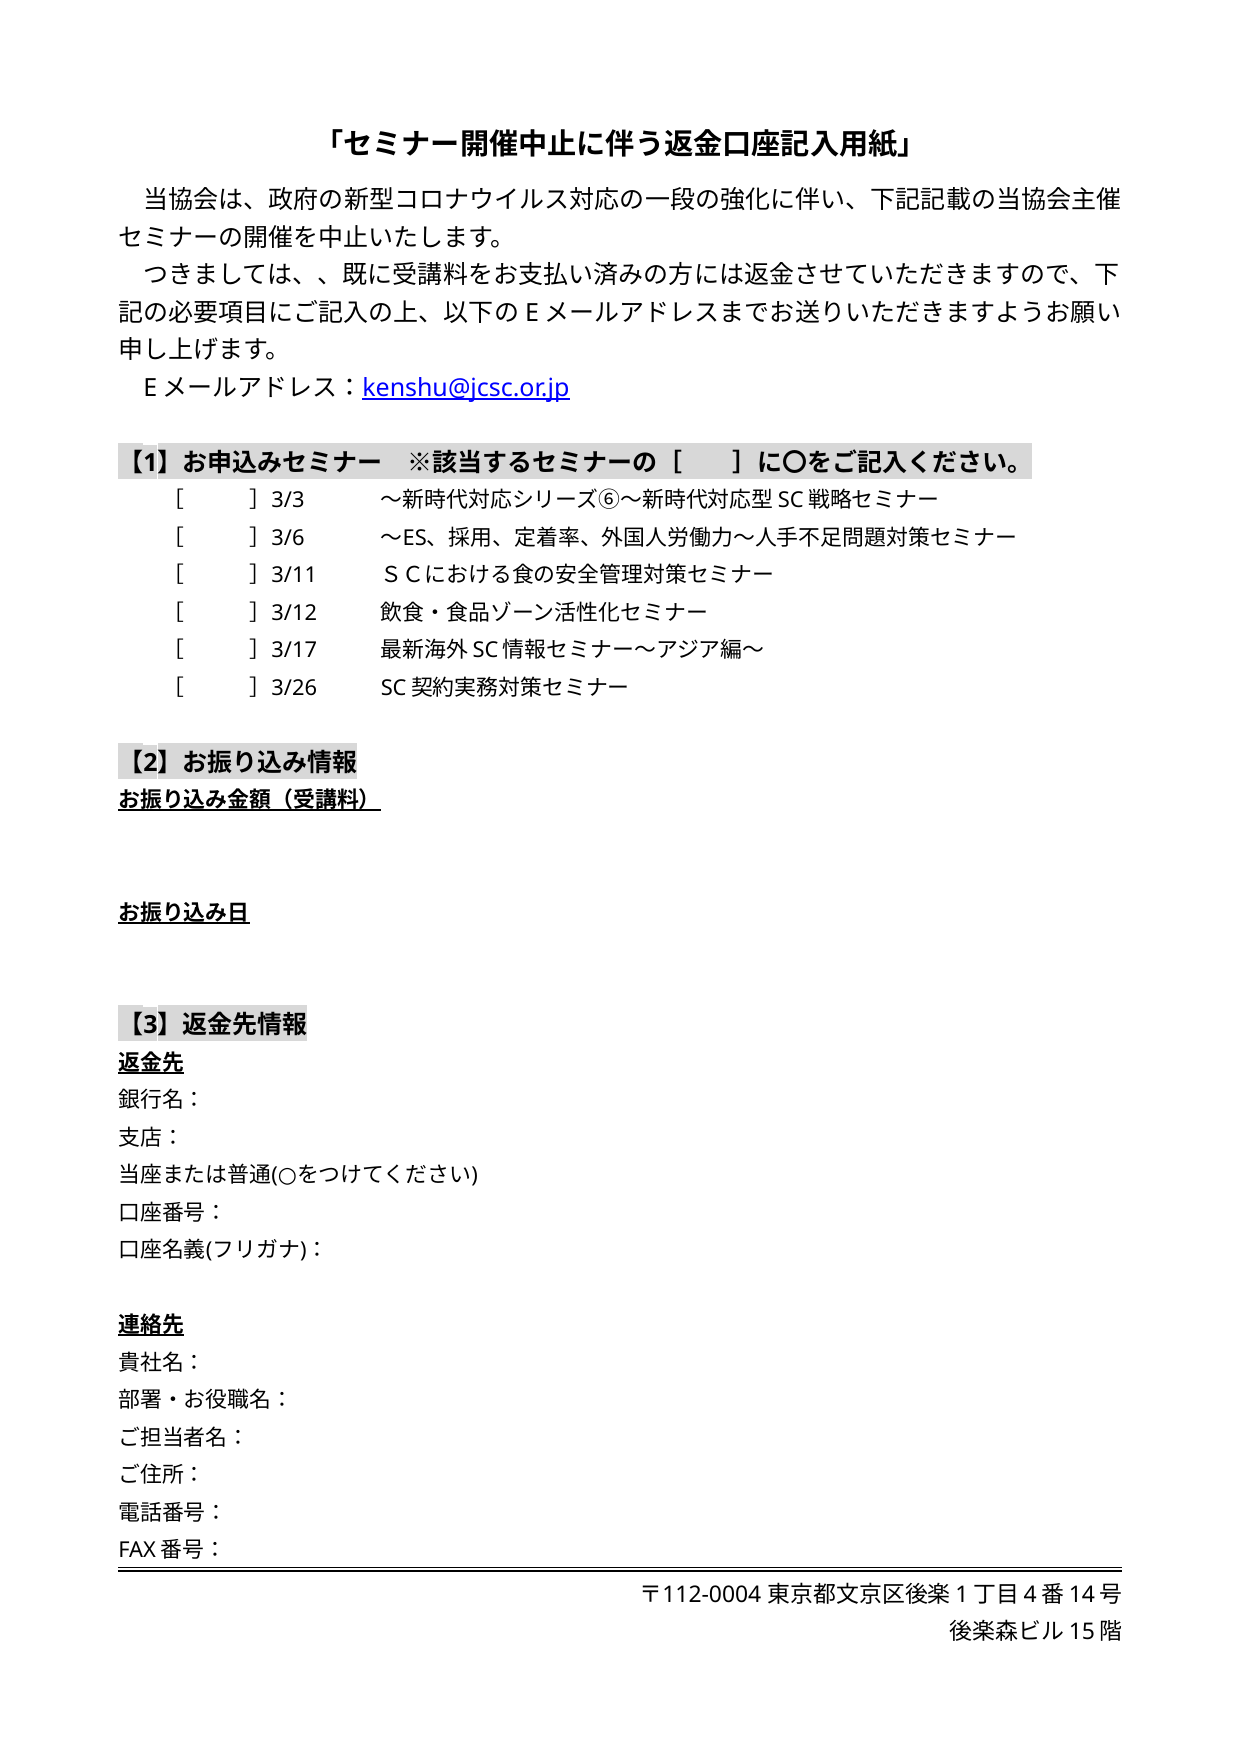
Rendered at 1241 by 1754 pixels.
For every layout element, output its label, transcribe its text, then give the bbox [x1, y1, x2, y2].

text お振り込み日 [118, 892, 1122, 929]
text 後楽森ビル15階 [118, 1611, 1122, 1648]
text 銀行名： [118, 1079, 1122, 1117]
text 電話番号： [118, 1492, 1122, 1529]
text 口座名義(フリガナ)： [118, 1229, 1122, 1267]
text FAX番号： [118, 1529, 1122, 1567]
text ［ ］3/26 SC契約実務対策セミナー [118, 667, 1122, 704]
text 当座または普通(○をつけてください) [118, 1154, 1122, 1192]
text お振り込み金額（受講料） [118, 779, 1122, 817]
text 【1】お申込みセミナー ※該当するセミナーの［ ］に〇をご記入ください。 [118, 442, 1122, 479]
text 〒112-0004 東京都文京区後楽1丁目4番14号 [118, 1572, 1122, 1611]
text ［ ］3/17 最新海外SC情報セミナー～アジア編～ [118, 629, 1122, 667]
text Eメールアドレス：kenshu@jcsc.or.jp [118, 367, 1122, 404]
text 連絡先 [118, 1304, 1122, 1342]
text ご担当者名： [118, 1417, 1122, 1454]
text 【2】お振り込み情報 [118, 742, 1122, 779]
text つきましては、、既に受講料をお支払い済みの方には返金させていただきますので、下記の必要項目にご記入の上、以下のEメールアドレスまでお送りいただきますようお願い申し上げます。 [118, 254, 1122, 367]
text 当協会は、政府の新型コロナウイルス対応の一段の強化に伴い、下記記載の当協会主催セミナーの開催を中止いたします。 [118, 179, 1122, 254]
text 貴社名： [118, 1342, 1122, 1379]
text 部署・お役職名： [118, 1379, 1122, 1417]
text 「セミナー開催中止に伴う返金口座記入用紙」 [118, 104, 1122, 179]
text ［ ］3/3 ～新時代対応シリーズ⑥～新時代対応型SC戦略セミナー [118, 479, 1122, 517]
text ［ ］3/12 飲食・食品ゾーン活性化セミナー [118, 592, 1122, 629]
text 口座番号： [118, 1192, 1122, 1229]
text ご住所： [118, 1454, 1122, 1492]
text 【3】返金先情報 [118, 1004, 1122, 1042]
text ［ ］3/6 ～ES、採用、定着率、外国人労働力～人手不足問題対策セミナー [118, 517, 1122, 554]
text 支店： [118, 1117, 1122, 1154]
text ［ ］3/11 ＳＣにおける食の安全管理対策セミナー [118, 554, 1122, 592]
text 返金先 [118, 1042, 1122, 1079]
